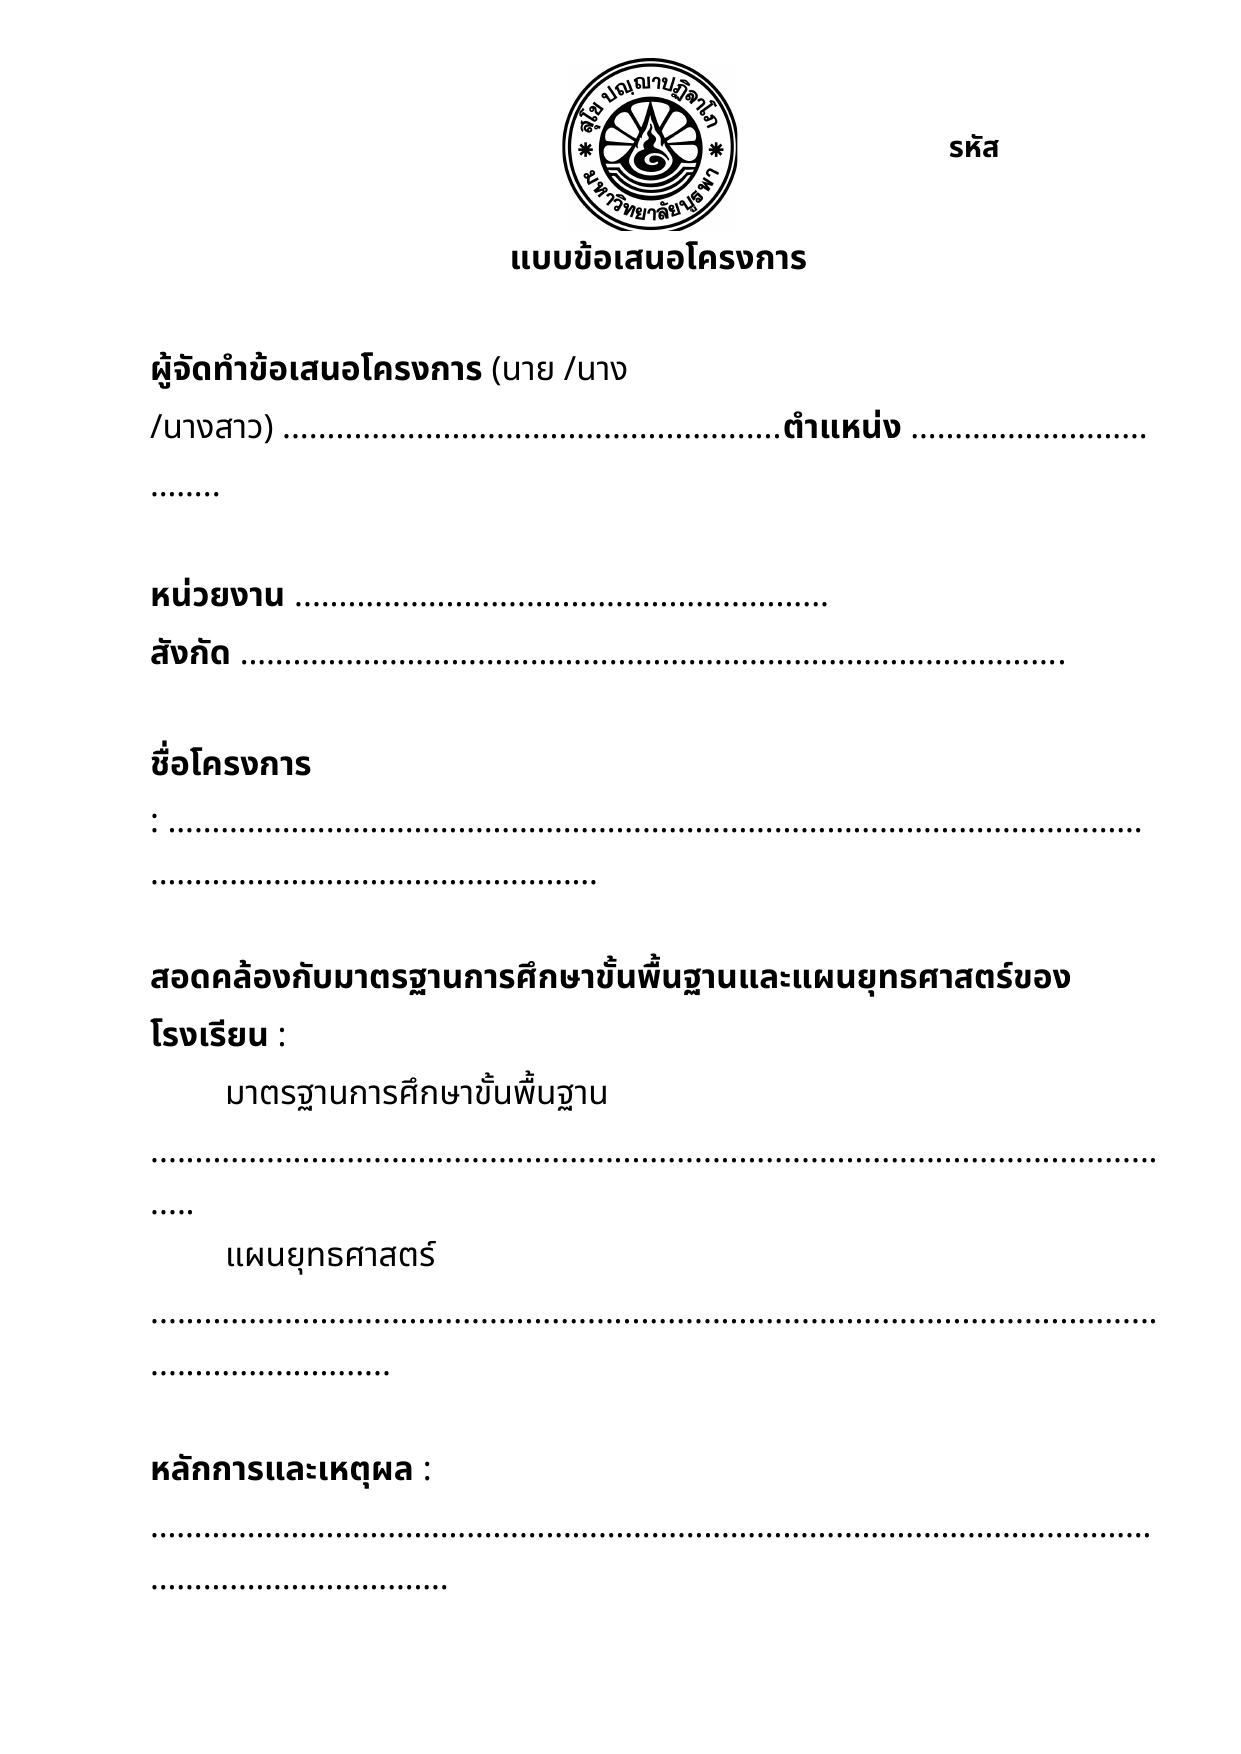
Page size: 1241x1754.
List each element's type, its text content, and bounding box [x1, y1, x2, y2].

text หน่วยงาน ............................................................ สังกัด …………………………………………………………………………………. [150, 571, 1167, 680]
text หลักการและเหตุผล : …………………………………………………………………………………………………………………………………. [150, 1444, 1167, 1599]
text แผนยุทธศาสตร์ ............................................................................................................................................ [150, 1231, 1167, 1386]
text แบบข้อเสนอโครงการ [150, 234, 1167, 285]
text ชื่อโครงการ : ……………………………………………………………………………………………………………………………………………… [150, 739, 1167, 894]
text ผู้จัดทำข้อเสนอโครงการ (นาย /นาง /นางสาว) ........................................................ตำแหน่ง …………………………….. [150, 344, 1167, 511]
text สอดคล้องกับมาตรฐานการศึกษาขั้นพื้นฐานและแผนยุทธศาสตร์ของโรงเรียน : [150, 953, 1167, 1062]
picture [562, 58, 738, 231]
text มาตรฐานการศึกษาขั้นพื้นฐาน ...................................................................................................................... [150, 1069, 1167, 1224]
